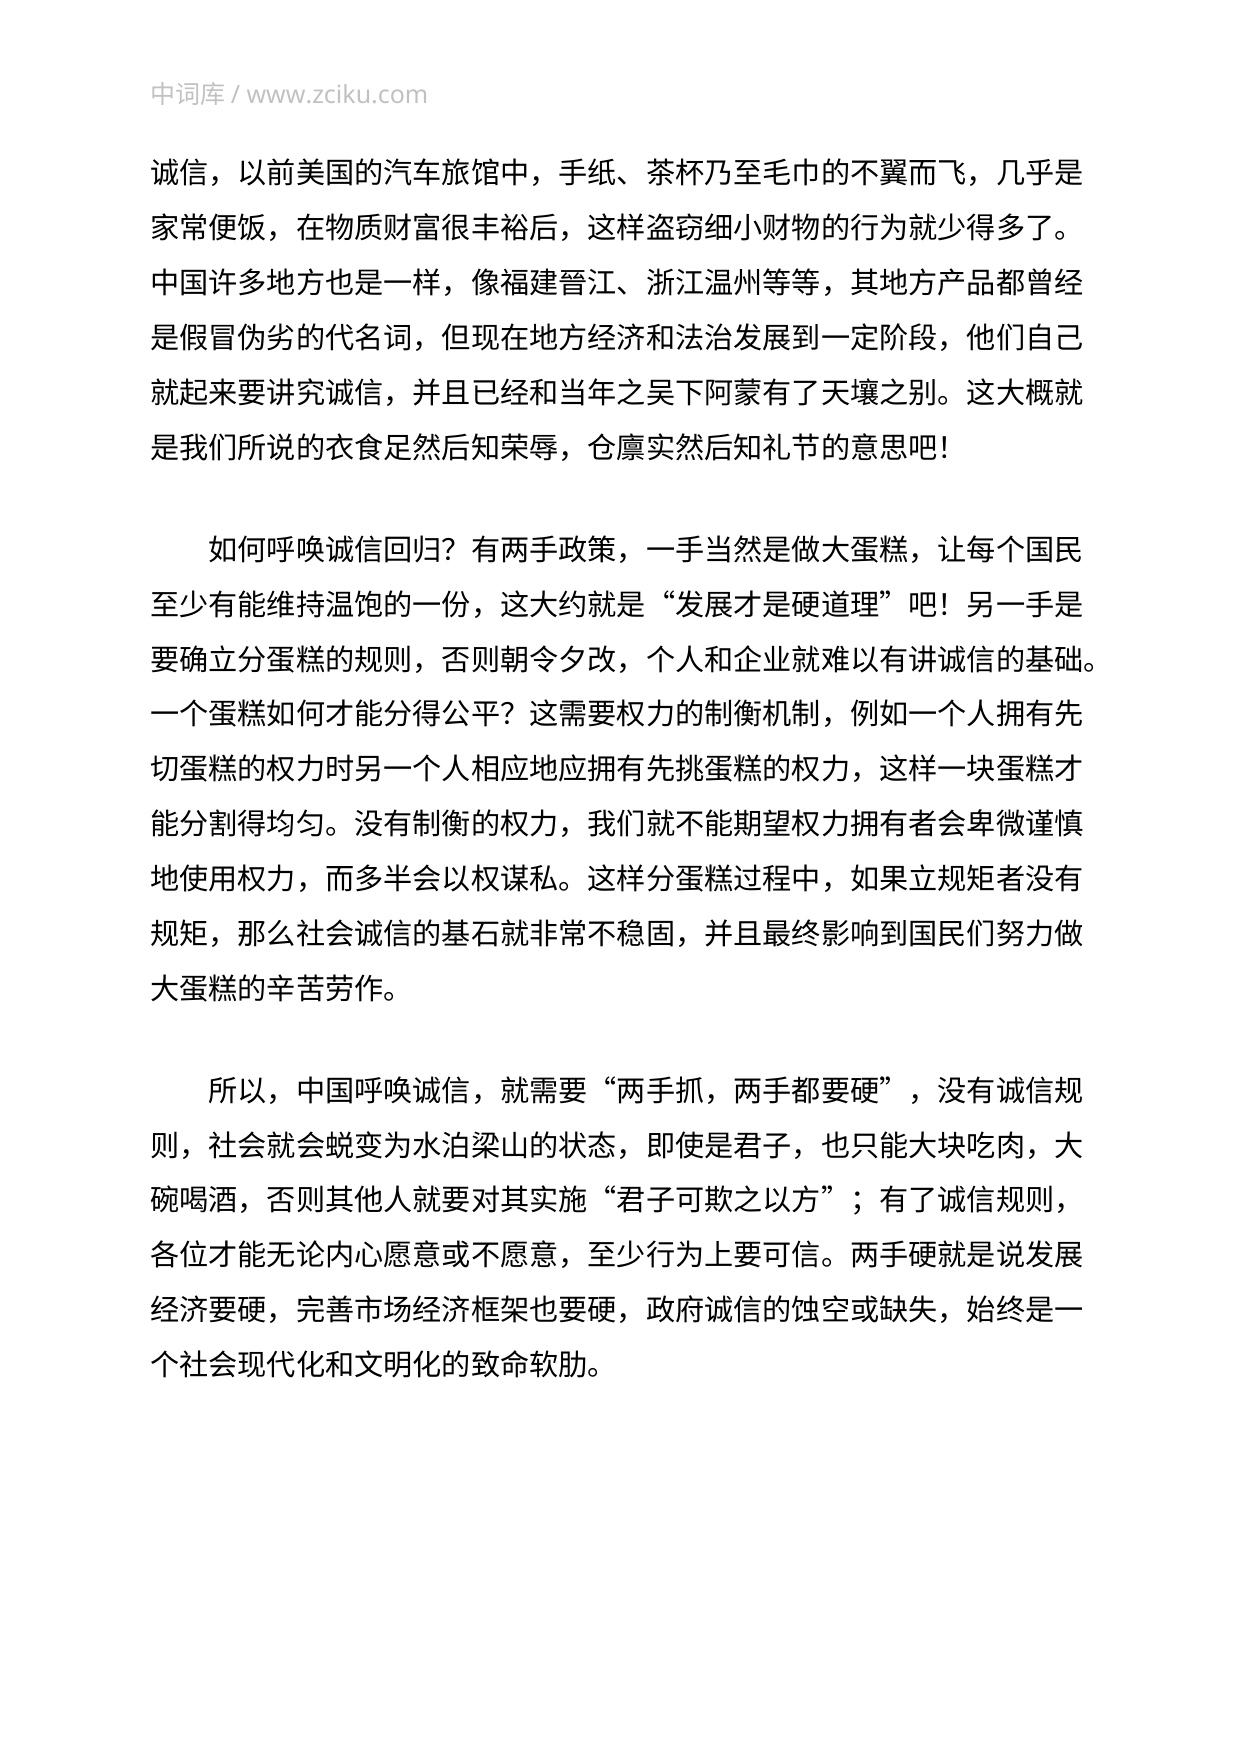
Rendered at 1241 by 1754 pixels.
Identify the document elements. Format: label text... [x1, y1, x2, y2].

text 所以，中国呼唤诚信，就需要“两手抓，两手都要硬”，没有诚信规则，社会就会蜕变为水泊梁山的状态，即使是君子，也只能大块吃肉，大碗喝酒，否则其他人就要对其实施“君子可欺之以方”；有了诚信规则，各位才能无论内心愿意或不愿意，至少行为上要可信。两手硬就是说发展经济要硬，完善市场经济框架也要硬，政府诚信的蚀空或缺失，始终是一个社会现代化和文明化的致命软肋。 [150, 1067, 1090, 1384]
text 如何呼唤诚信回归？有两手政策，一手当然是做大蛋糕，让每个国民至少有能维持温饱的一份，这大约就是“发展才是硬道理”吧！另一手是要确立分蛋糕的规则，否则朝令夕改，个人和企业就难以有讲诚信的基础。一个蛋糕如何才能分得公平？这需要权力的制衡机制，例如一个人拥有先切蛋糕的权力时另一个人相应地应拥有先挑蛋糕的权力，这样一块蛋糕才能分割得均匀。没有制衡的权力，我们就不能期望权力拥有者会卑微谨慎地使用权力，而多半会以权谋私。这样分蛋糕过程中，如果立规矩者没有规矩，那么社会诚信的基石就非常不稳固，并且最终影响到国民们努力做大蛋糕的辛苦劳作。 [150, 526, 1090, 1008]
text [150, 150, 1090, 467]
